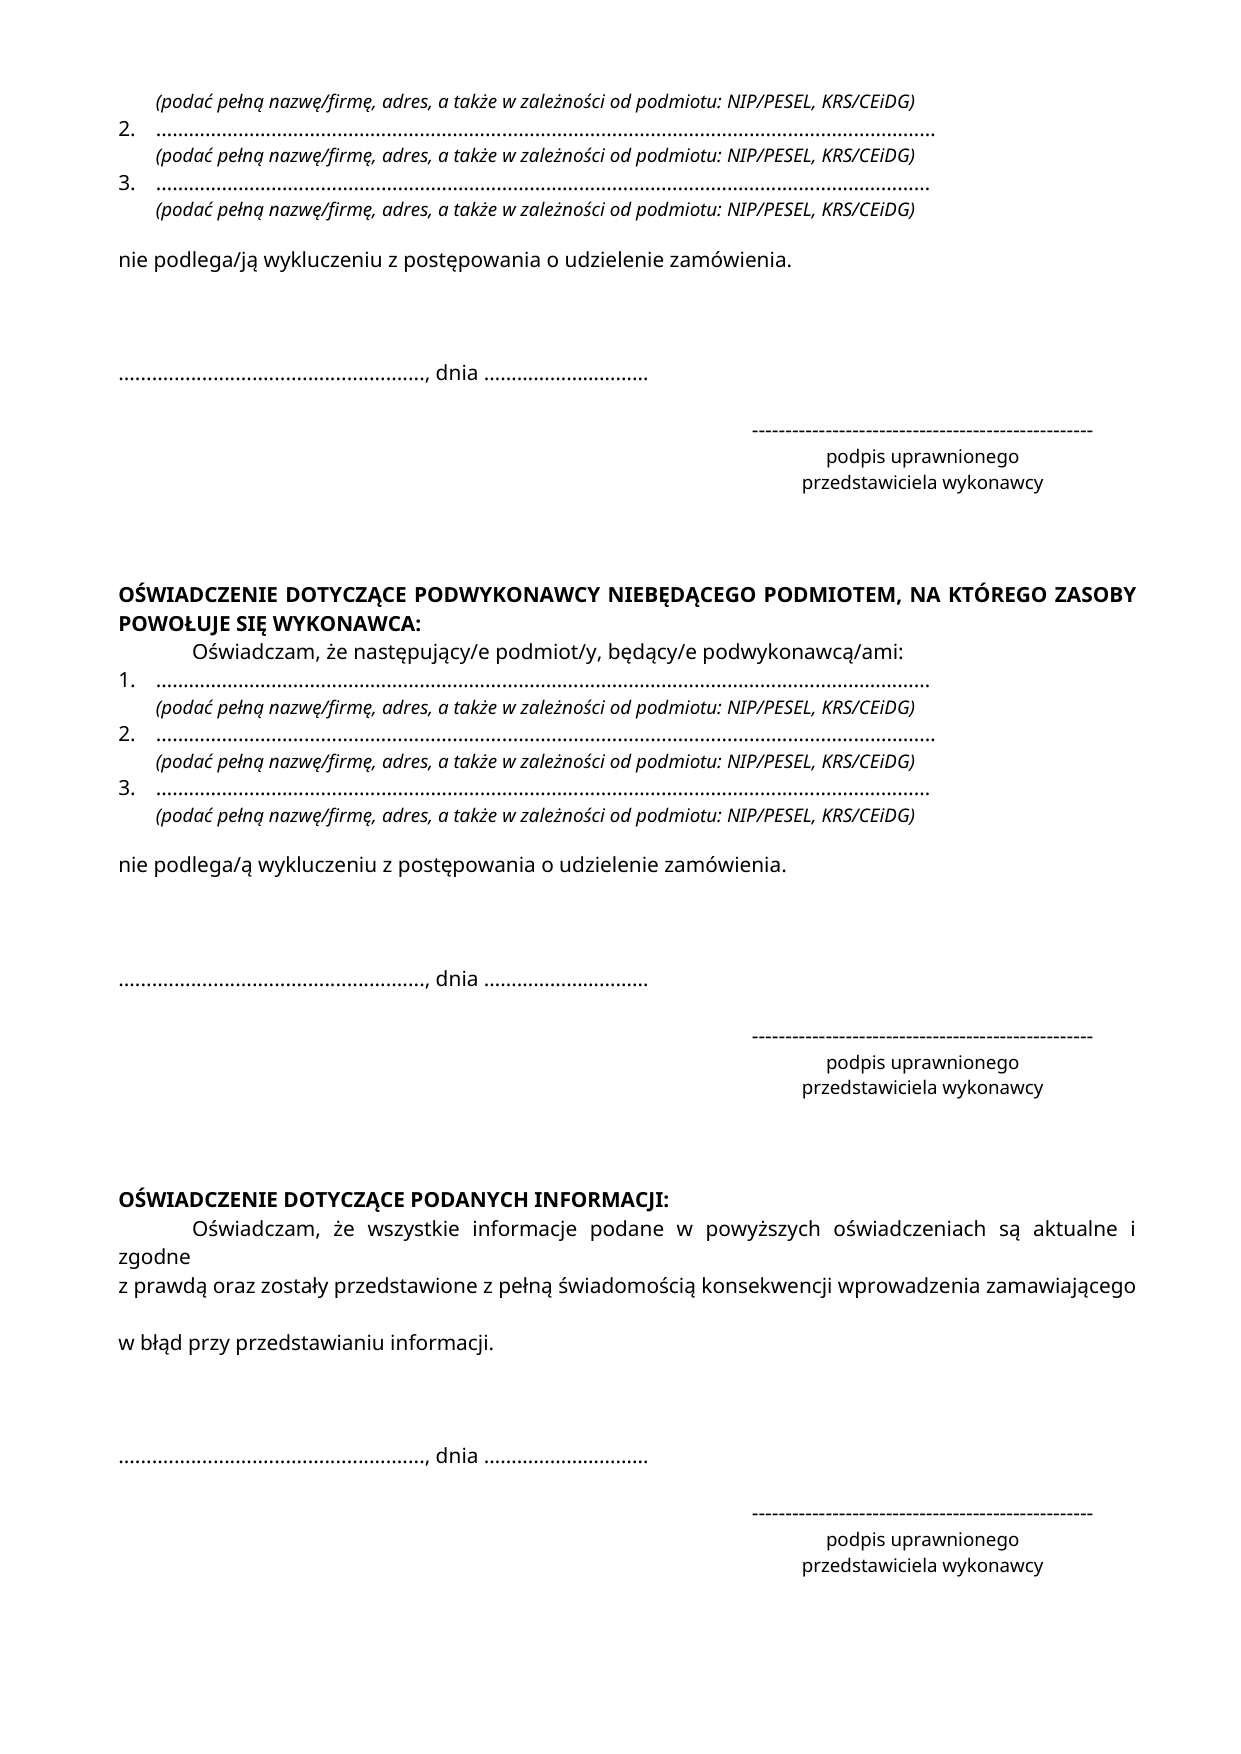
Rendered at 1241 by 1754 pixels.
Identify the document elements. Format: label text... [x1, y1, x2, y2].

text Oświadczam, że wszystkie informacje podane w powyższych oświadczeniach są aktualne i zgodne z prawdą oraz zostały przedstawione z pełną świadomością konsekwencji wprowadzenia zamawiającego w błąd przy przedstawianiu informacji. [118, 1214, 1137, 1356]
text --------------------------------------------------- [708, 1021, 1137, 1049]
list ………………………………………………………...………………………………………….……………………… [118, 114, 1137, 143]
text przedstawiciela wykonawcy [708, 1552, 1137, 1578]
text (podać pełną nazwę/firmę, adres, a także w zależności od podmiotu: NIP/PESEL, KRS/CEiDG) [156, 694, 1137, 719]
list ……………………………………………………………..…………………………………….……………………… [118, 666, 1137, 694]
text ......................................................., dnia ………………………… [118, 358, 1137, 387]
text nie podlega/ją wykluczeniu z postępowania o udzielenie zamówienia. [118, 245, 1137, 273]
text --------------------------------------------------- [708, 1498, 1137, 1527]
text podpis uprawnionego [708, 1527, 1137, 1552]
text OŚWIADCZENIE DOTYCZĄCE PODANYCH INFORMACJI: [118, 1186, 1137, 1214]
text (podać pełną nazwę/firmę, adres, a także w zależności od podmiotu: NIP/PESEL, KRS/CEiDG) [156, 143, 1137, 168]
list …………………………………..……………………………………………………………….……………………… [118, 168, 1137, 197]
text przedstawiciela wykonawcy [708, 469, 1137, 495]
text ......................................................., dnia ………………………… [118, 964, 1137, 992]
text (podać pełną nazwę/firmę, adres, a także w zależności od podmiotu: NIP/PESEL, KRS/CEiDG) [156, 89, 1137, 114]
text (podać pełną nazwę/firmę, adres, a także w zależności od podmiotu: NIP/PESEL, KRS/CEiDG) [156, 802, 1137, 827]
text ......................................................., dnia ………………………… [118, 1441, 1137, 1470]
list …………………………………..……………………………………………………………….……………………… [118, 773, 1137, 802]
text (podać pełną nazwę/firmę, adres, a także w zależności od podmiotu: NIP/PESEL, KRS/CEiDG) [156, 748, 1137, 773]
text podpis uprawnionego [708, 444, 1137, 469]
text (podać pełną nazwę/firmę, adres, a także w zależności od podmiotu: NIP/PESEL, KRS/CEiDG) [156, 197, 1137, 222]
text przedstawiciela wykonawcy [708, 1075, 1137, 1100]
text --------------------------------------------------- [708, 415, 1137, 444]
list ………………………………………………………...………………………………………….……………………… [118, 719, 1137, 748]
text nie podlega/ą wykluczeniu z postępowania o udzielenie zamówienia. [118, 850, 1137, 878]
text Oświadczam, że następujący/e podmiot/y, będący/e podwykonawcą/ami: [118, 637, 1137, 666]
text podpis uprawnionego [708, 1049, 1137, 1075]
text OŚWIADCZENIE DOTYCZĄCE PODWYKONAWCY NIEBĘDĄCEGO PODMIOTEM, NA KTÓREGO ZASOBY POWOŁUJE SIĘ WYKONAWCA: [118, 580, 1137, 637]
